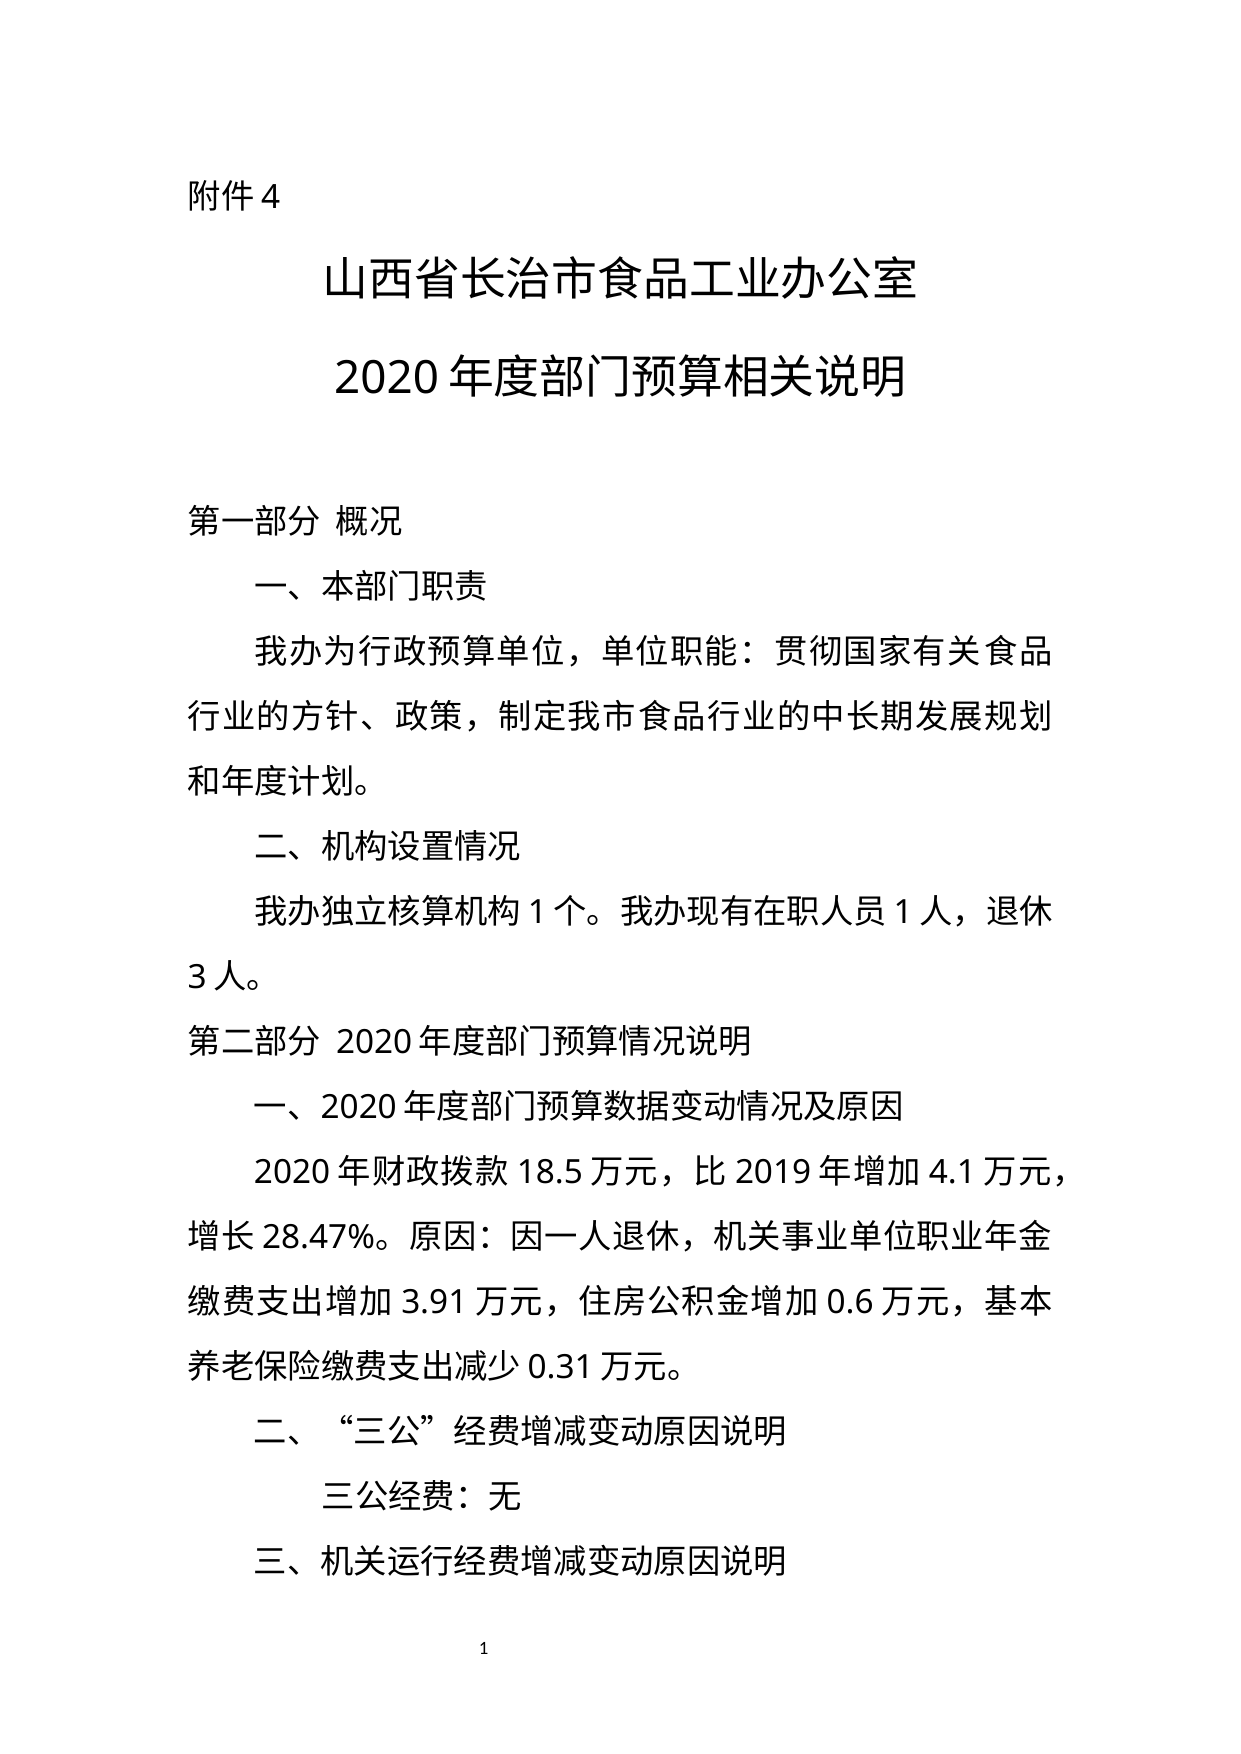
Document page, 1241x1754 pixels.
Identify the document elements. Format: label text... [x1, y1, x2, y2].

text 山西省长治市食品工业办公室 [187, 227, 1053, 324]
text 一、2020年度部门预算数据变动情况及原因 [187, 1072, 1053, 1137]
text 我办独立核算机构1个。我办现有在职人员1人，退休3人。 [187, 877, 1053, 1007]
text 2020年度部门预算相关说明 [187, 324, 1053, 422]
text 一、本部门职责 [187, 552, 1053, 617]
text 第二部分 2020年度部门预算情况说明 [187, 1007, 1053, 1072]
text 2020年财政拨款18.5万元，比2019年增加4.1万元，增长28.47%。原因：因一人退休，机关事业单位职业年金缴费支出增加3.91万元，住房公积金增加0.6万元，基本养老保险缴费支出减少0.31万元。 [187, 1137, 1053, 1397]
text 三、机关运行经费增减变动原因说明 [187, 1527, 1053, 1592]
text 我办为行政预算单位，单位职能：贯彻国家有关食品行业的方针、政策，制定我市食品行业的中长期发展规划和年度计划。 [187, 617, 1053, 812]
text 第一部分 概况 [187, 487, 1053, 552]
list 机构设置情况 [187, 812, 1053, 877]
text 二、“三公”经费增减变动原因说明 [187, 1397, 1053, 1462]
text 三公经费：无 [187, 1462, 1053, 1527]
text 附件4 [187, 162, 1053, 227]
